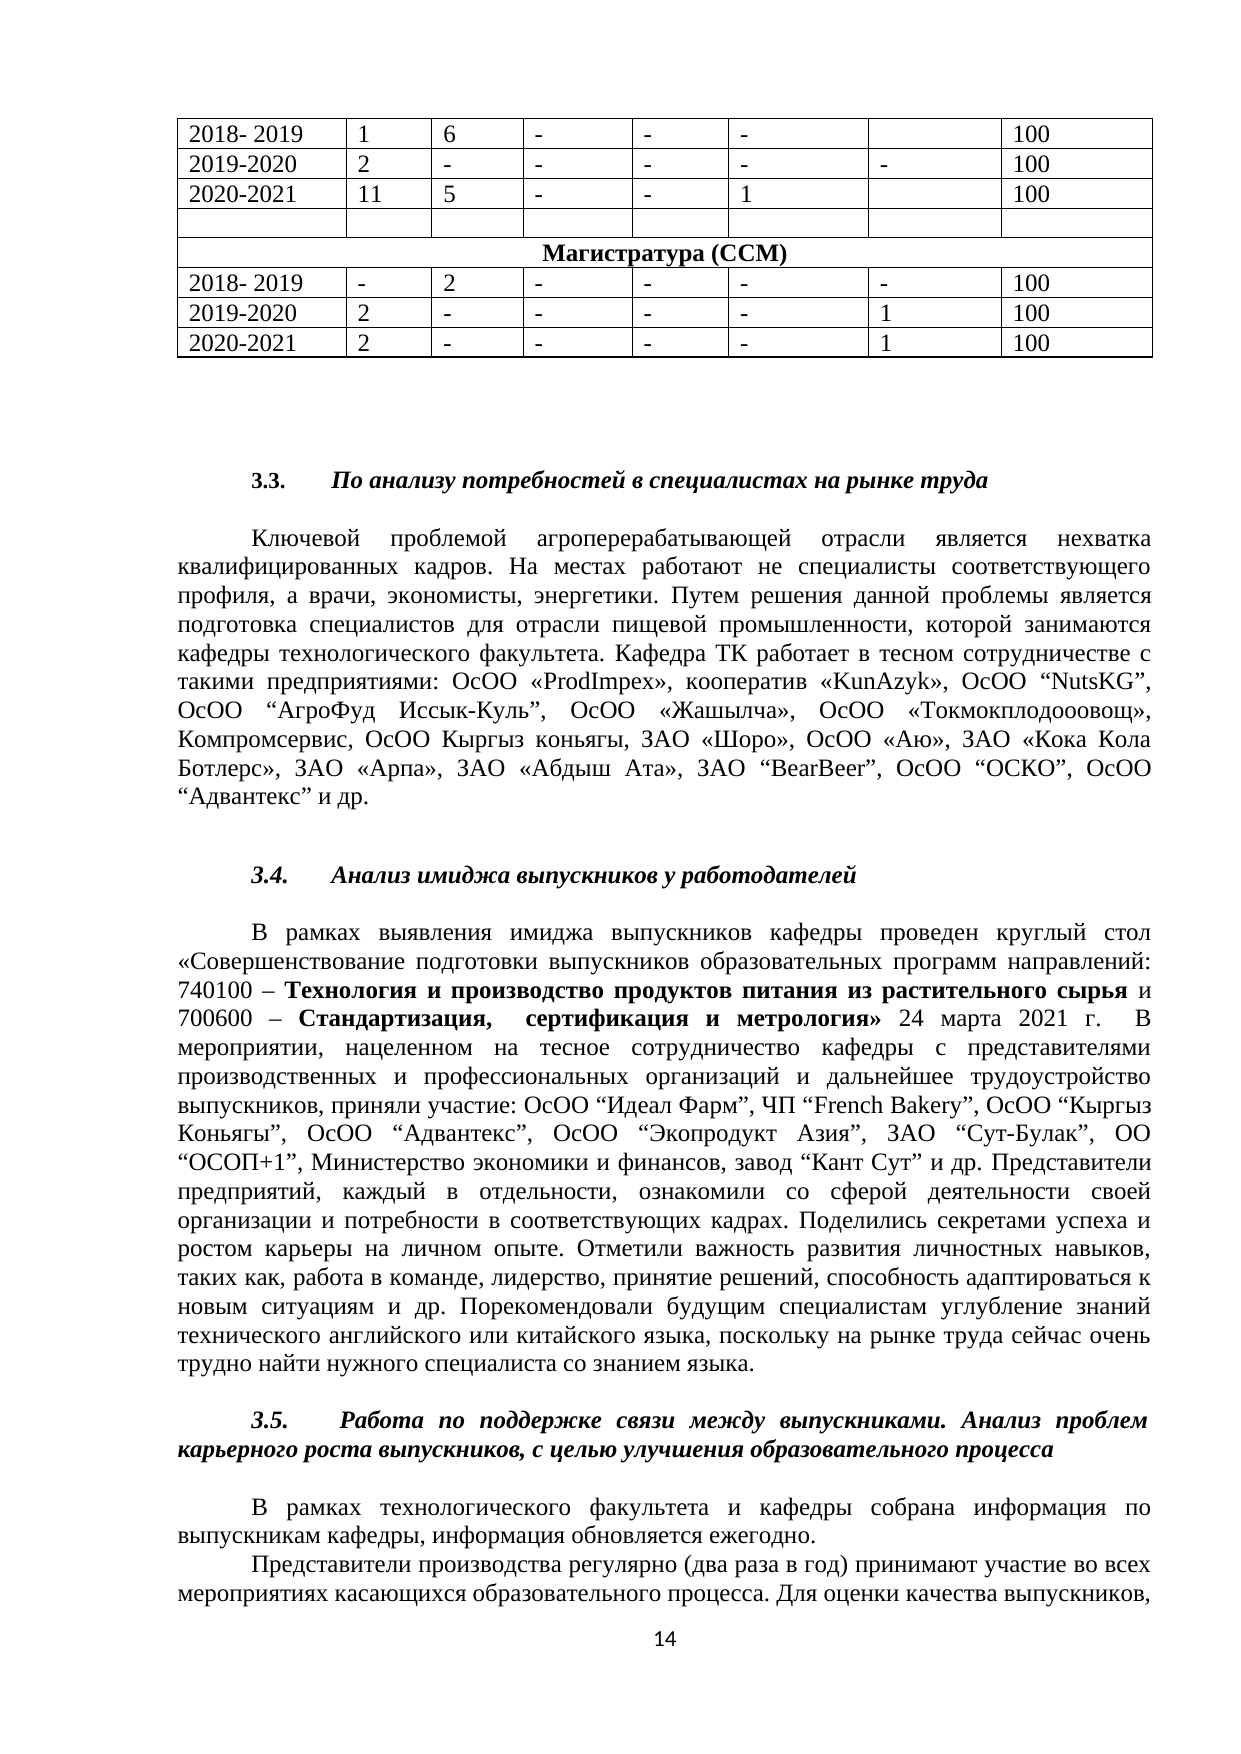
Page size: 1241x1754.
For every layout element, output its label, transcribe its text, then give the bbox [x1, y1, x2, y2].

table_cell - [524, 149, 632, 178]
table_cell 11 [347, 179, 431, 207]
table_cell [869, 119, 1001, 148]
table_cell - [633, 179, 728, 207]
table_cell - [729, 328, 868, 356]
table_cell 2020-2021 [178, 179, 346, 207]
list Работа по поддержке связи между выпускниками. Анализ проблем карьерного роста выпускников, с целью улучшения образовательного процесса [177, 1405, 1152, 1463]
table_cell - [869, 268, 1001, 297]
table_cell [432, 209, 523, 237]
table_cell - [633, 268, 728, 297]
table_cell [729, 209, 868, 237]
table_cell - [524, 298, 632, 327]
table_cell 5 [432, 179, 523, 207]
table_cell - [524, 179, 632, 207]
list По анализу потребностей в специалистах на рынке труда [177, 465, 1152, 494]
table_cell - [633, 328, 728, 356]
table_cell - [432, 298, 523, 327]
table_cell 2 [432, 268, 523, 297]
table_cell - [729, 119, 868, 148]
table_cell [524, 209, 632, 237]
table_cell 2018- 2019 [178, 119, 346, 148]
table_cell 1 [869, 328, 1001, 356]
table_cell - [633, 298, 728, 327]
table_cell [633, 209, 728, 237]
table_cell 2019-2020 [178, 149, 346, 178]
table_cell 2020-2021 [178, 328, 346, 356]
text Ключевой проблемой агроперерабатывающей отрасли является нехватка квалифицированных кадров. На местах работают не специалисты соответствующего профиля, а врачи, экономисты, энергетики. Путем решения данной проблемы является подготовка специалистов для отрасли пищевой промышленности, которой занимаются кафедры технологического факультета. Кафедра ТК работает в тесном сотрудничестве с такими предприятиями: ОсОО «ProdImpex», кооператив «KunAzyk», ОсОО “NutsKG”, ОсОО “АгроФуд Иссык-Куль”, ОсОО «Жашылча», ОсОО «Токмокплодооовощ», Компромсервис, ОсОО Кыргыз коньягы, ЗАО «Шоро», ОсОО «Аю», ЗАО «Кока Кола Ботлерс», ЗАО «Арпа», ЗАО «Абдыш Ата», ЗАО “BearBeer”, ОсОО “ОСКО”, ОсОО “Адвантекс” и др. [177, 523, 1152, 810]
table_cell [178, 209, 346, 237]
text В рамках технологического факультета и кафедры собрана информация по выпускникам кафедры, информация обновляется ежегодно. [177, 1492, 1152, 1549]
list В рамках выявления имиджа выпускников кафедры проведен круглый стол «Совершенствование подготовки выпускников образовательных программ направлений: 740100 – Технология и производство продуктов питания из растительного сырья и 700600 – Стандартизация, сертификация и метрология» 24 марта 2021 г. В мероприятии, нацеленном на тесное сотрудничество кафедры с представителями производственных и профессиональных организаций и дальнейшее трудоустройство выпускников, приняли участие: ОсОО “Идеал Фарм”, ЧП “French Bakery”, ОсОО “Кыргыз Коньягы”, ОсОО “Адвантекс”, ОсОО “Экопродукт Азия”, ЗАО “Сут-Булак”, ОО “ОСОП+1”, Министерство экономики и финансов, завод “Кант Сут” и др. Представители предприятий, каждый в отдельности, ознакомили со сферой деятельности своей организации и потребности в соответствующих кадрах. Поделились секретами успеха и ростом карьеры на личном опыте. Отметили важность развития личностных навыков, таких как, работа в команде, лидерство, принятие решений, способность адаптироваться к новым ситуациям и др. Порекомендовали будущим специалистам углубление знаний технического английского или китайского языка, поскольку на рынке труда сейчас очень трудно найти нужного специалиста со знанием языка. [177, 917, 1152, 1377]
table_cell 2018- 2019 [178, 268, 346, 297]
table_cell - [729, 268, 868, 297]
table_cell [869, 179, 1001, 207]
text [177, 1549, 1152, 1607]
table_cell 1 [869, 298, 1001, 327]
table_cell Магистратура (ССМ) [178, 238, 1152, 267]
table_cell - [524, 119, 632, 148]
table_cell 100 [1002, 179, 1152, 207]
table_cell - [633, 119, 728, 148]
table_cell 100 [1002, 119, 1152, 148]
table_cell - [524, 328, 632, 356]
table_cell 100 [1002, 149, 1152, 178]
table_cell [869, 209, 1001, 237]
table_cell 100 [1002, 268, 1152, 297]
table_cell - [432, 328, 523, 356]
table_cell 2 [347, 328, 431, 356]
table_cell [347, 209, 431, 237]
table_cell 100 [1002, 298, 1152, 327]
table_cell [1002, 209, 1152, 237]
table_cell - [347, 268, 431, 297]
table_cell 100 [1002, 328, 1152, 356]
table_cell 2 [347, 149, 431, 178]
table_cell - [432, 149, 523, 178]
table_cell - [729, 298, 868, 327]
list Анализ имиджа выпускников у работодателей [177, 860, 1152, 888]
table_cell 1 [347, 119, 431, 148]
table_cell - [729, 149, 868, 178]
table_cell 2 [347, 298, 431, 327]
table_cell 1 [729, 179, 868, 207]
table_cell - [633, 149, 728, 178]
table_cell - [524, 268, 632, 297]
table_cell 2019-2020 [178, 298, 346, 327]
table_cell 6 [432, 119, 523, 148]
table_cell - [869, 149, 1001, 178]
